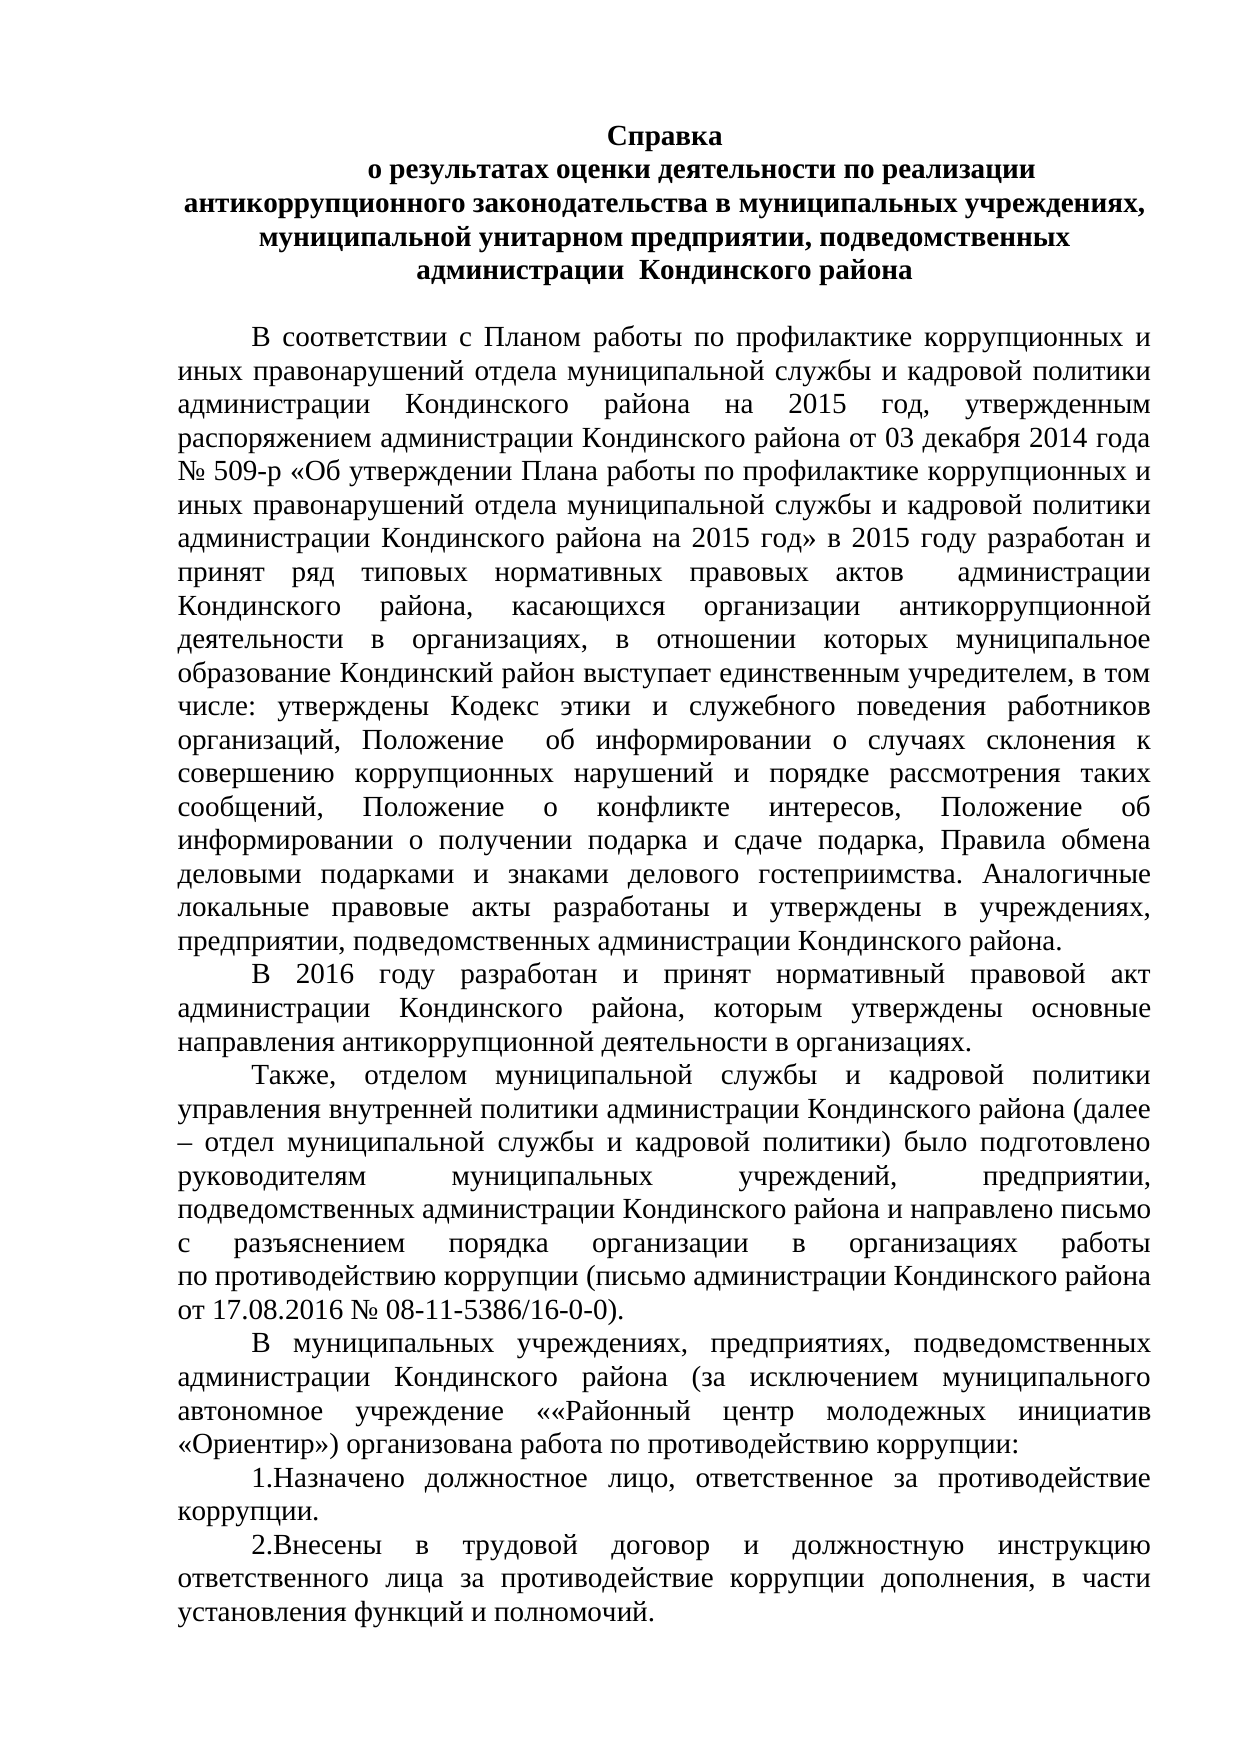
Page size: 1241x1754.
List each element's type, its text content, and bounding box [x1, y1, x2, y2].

text о результатах оценки деятельности по реализации антикоррупционного законодательства в муниципальных учреждениях, муниципальной унитарном предприятии, подведомственных администрации Кондинского района [177, 152, 1152, 286]
text Справка [177, 118, 1152, 152]
text В 2016 году разработан и принят нормативный правовой акт администрации Кондинского района, которым утверждены основные направления антикоррупционной деятельности в организациях. [177, 957, 1152, 1057]
text В муниципальных учреждениях, предприятиях, подведомственных администрации Кондинского района (за исключением муниципального автономное учреждение ««Районный центр молодежных инициатив «Ориентир») организована работа по противодействию коррупции: [177, 1326, 1152, 1460]
text 2.Внесены в трудовой договор и должностную инструкцию ответственного лица за противодействие коррупции дополнения, в части установления функций и полномочий. [177, 1527, 1152, 1627]
text Также, отделом муниципальной службы и кадровой политики управления внутренней политики администрации Кондинского района (далее – отдел муниципальной службы и кадровой политики) было подготовлено руководителям муниципальных учреждений, предприятии, подведомственных администрации Кондинского района и направлено письмо с разъяснением порядка организации в организациях работы по противодействию коррупции (письмо администрации Кондинского района от 17.08.2016 № 08-11-5386/16-0-0). [177, 1057, 1152, 1326]
text В соответствии с Планом работы по профилактике коррупционных и иных правонарушений отдела муниципальной службы и кадровой политики администрации Кондинского района на 2015 год, утвержденным распоряжением администрации Кондинского района от 03 декабря 2014 года № 509-р «Об утверждении Плана работы по профилактике коррупционных и иных правонарушений отдела муниципальной службы и кадровой политики администрации Кондинского района на 2015 год» в 2015 году разработан и принят ряд типовых нормативных правовых актов администрации Кондинского района, касающихся организации антикоррупционной деятельности в организациях, в отношении которых муниципальное образование Кондинский район выступает единственным учредителем, в том числе: утверждены Кодекс этики и служебного поведения работников организаций, Положение об информировании о случаях склонения к совершению коррупционных нарушений и порядке рассмотрения таких сообщений, Положение о конфликте интересов, Положение об информировании о получении подарка и сдаче подарка, Правила обмена деловыми подарками и знаками делового гостеприимства. Аналогичные локальные правовые акты разработаны и утверждены в учреждениях, предприятии, подведомственных администрации Кондинского района. [177, 319, 1152, 957]
text 1.Назначено должностное лицо, ответственное за противодействие коррупции. [177, 1460, 1152, 1527]
